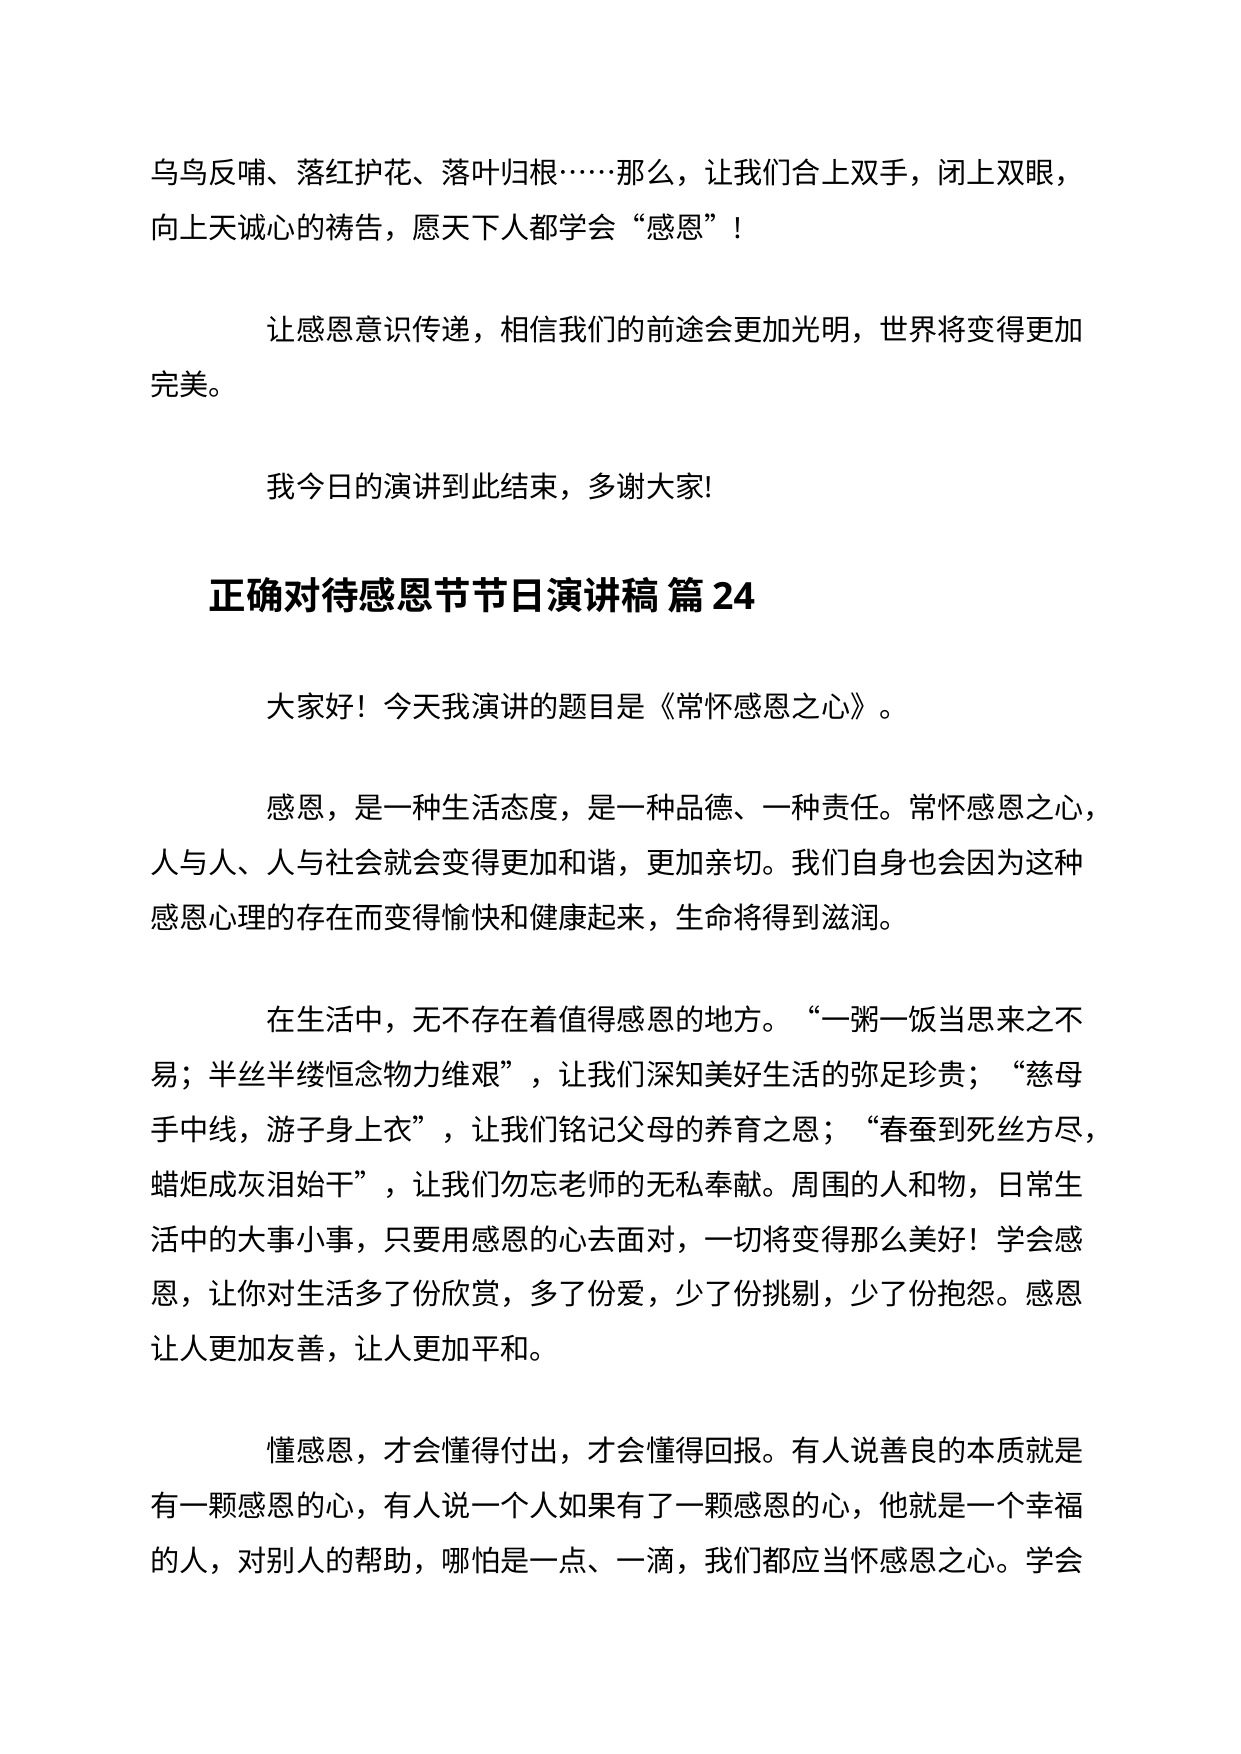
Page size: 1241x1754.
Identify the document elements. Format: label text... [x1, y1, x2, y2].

text 让感恩意识传递，相信我们的前途会更加光明，世界将变得更加完美。 [150, 307, 1090, 404]
text 正确对待感恩节节日演讲稿 篇24 [150, 566, 1090, 620]
text 感恩，是一种生活态度，是一种品德、一种责任。常怀感恩之心，人与人、人与社会就会变得更加和谐，更加亲切。我们自身也会因为这种感恩心理的存在而变得愉快和健康起来，生命将得到滋润。 [150, 785, 1090, 937]
text 在生活中，无不存在着值得感恩的地方。“一粥一饭当思来之不易；半丝半缕恒念物力维艰”，让我们深知美好生活的弥足珍贵；“慈母手中线，游子身上衣”，让我们铭记父母的养育之恩；“春蚕到死丝方尽，蜡炬成灰泪始干”，让我们勿忘老师的无私奉献。周围的人和物，日常生活中的大事小事，只要用感恩的心去面对，一切将变得那么美好！学会感恩，让你对生活多了份欣赏，多了份爱，少了份挑剔，少了份抱怨。感恩让人更加友善，让人更加平和。 [150, 996, 1090, 1368]
text 我今日的演讲到此结束，多谢大家! [150, 463, 1090, 506]
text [150, 1428, 1090, 1580]
text 大家好！今天我演讲的题目是《常怀感恩之心》。 [150, 683, 1090, 725]
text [150, 150, 1090, 247]
